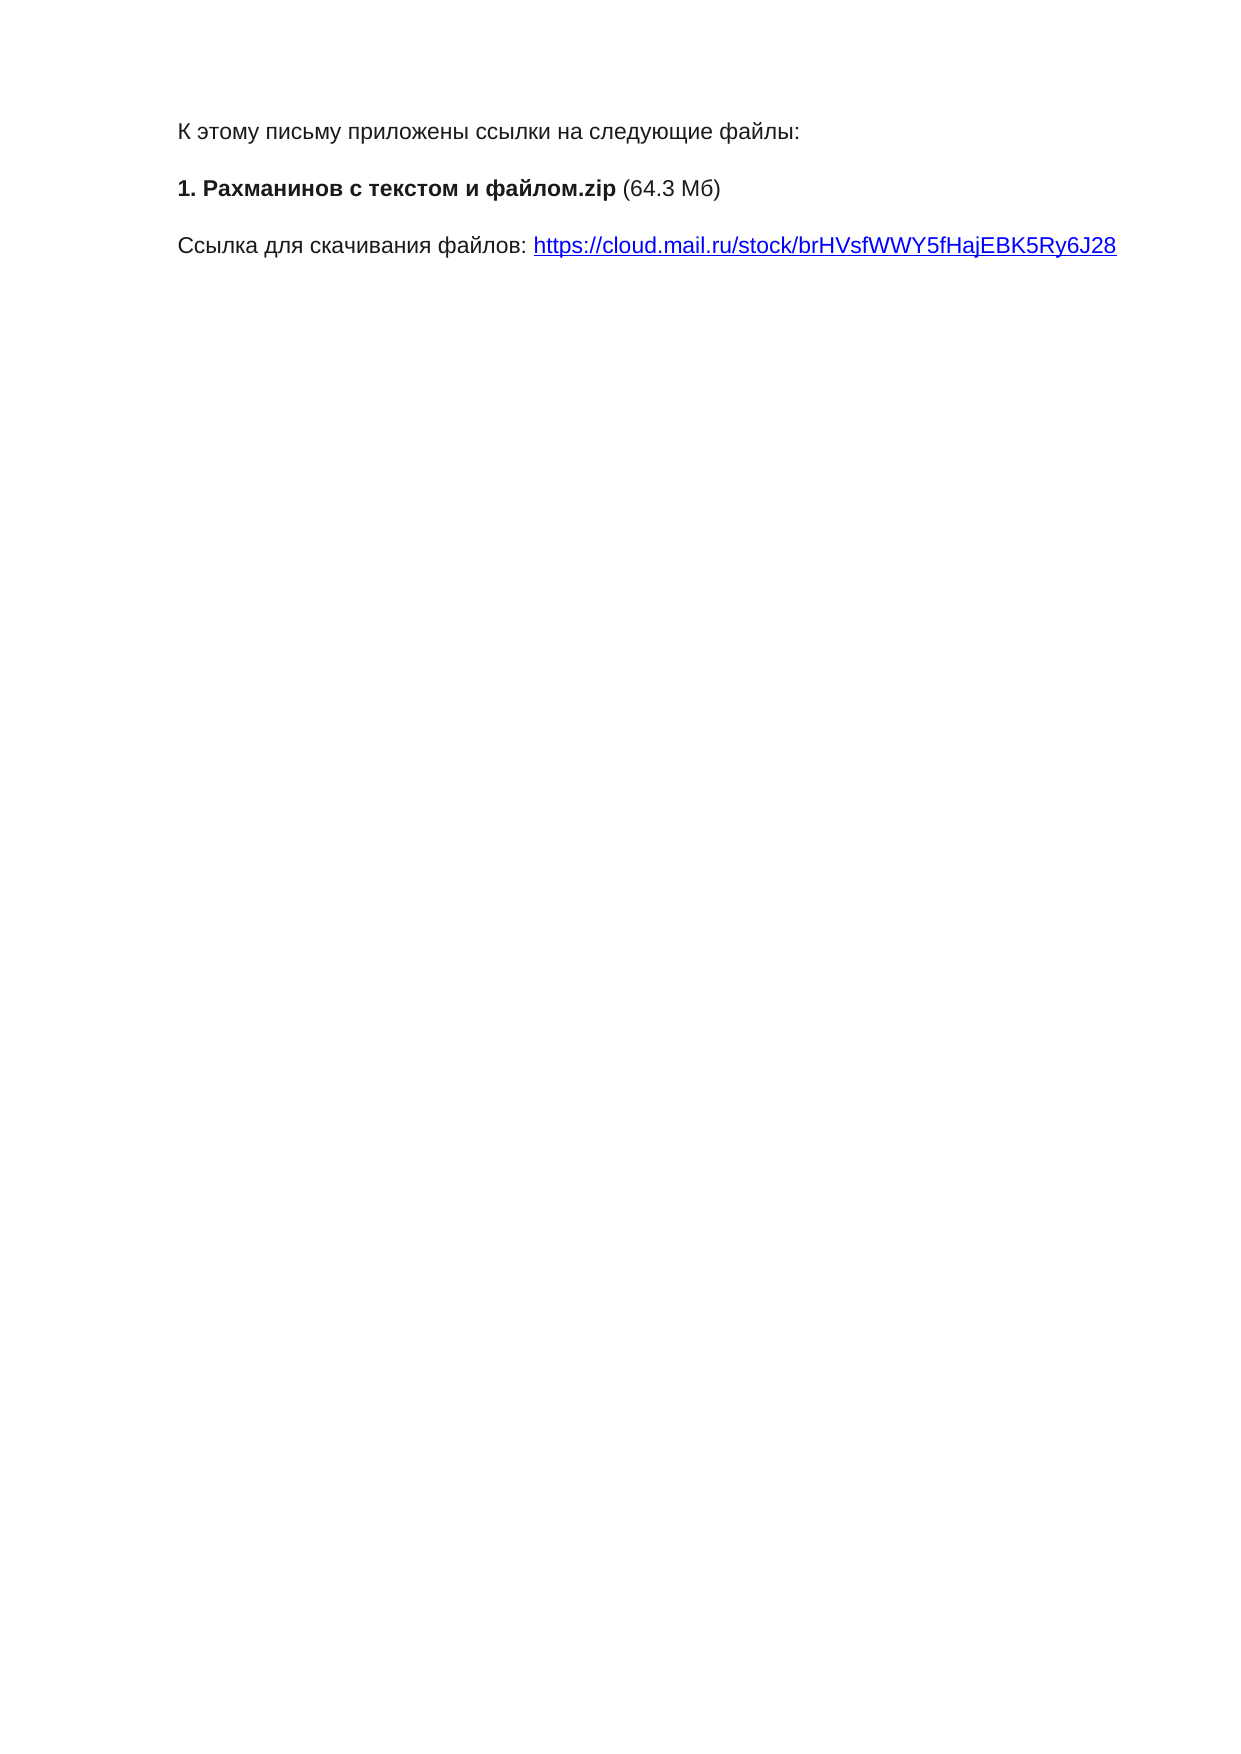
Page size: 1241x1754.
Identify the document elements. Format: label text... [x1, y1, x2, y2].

text К этому письму приложены ссылки на следующие файлы: 1. Рахманинов с текстом и файлом.zip (64.3 Мб) Ссылка для скачивания файлов: https://cloud.mail.ru/stock/brHVsfWWY5fHajEBK5Ry6J28 [177, 118, 1152, 258]
